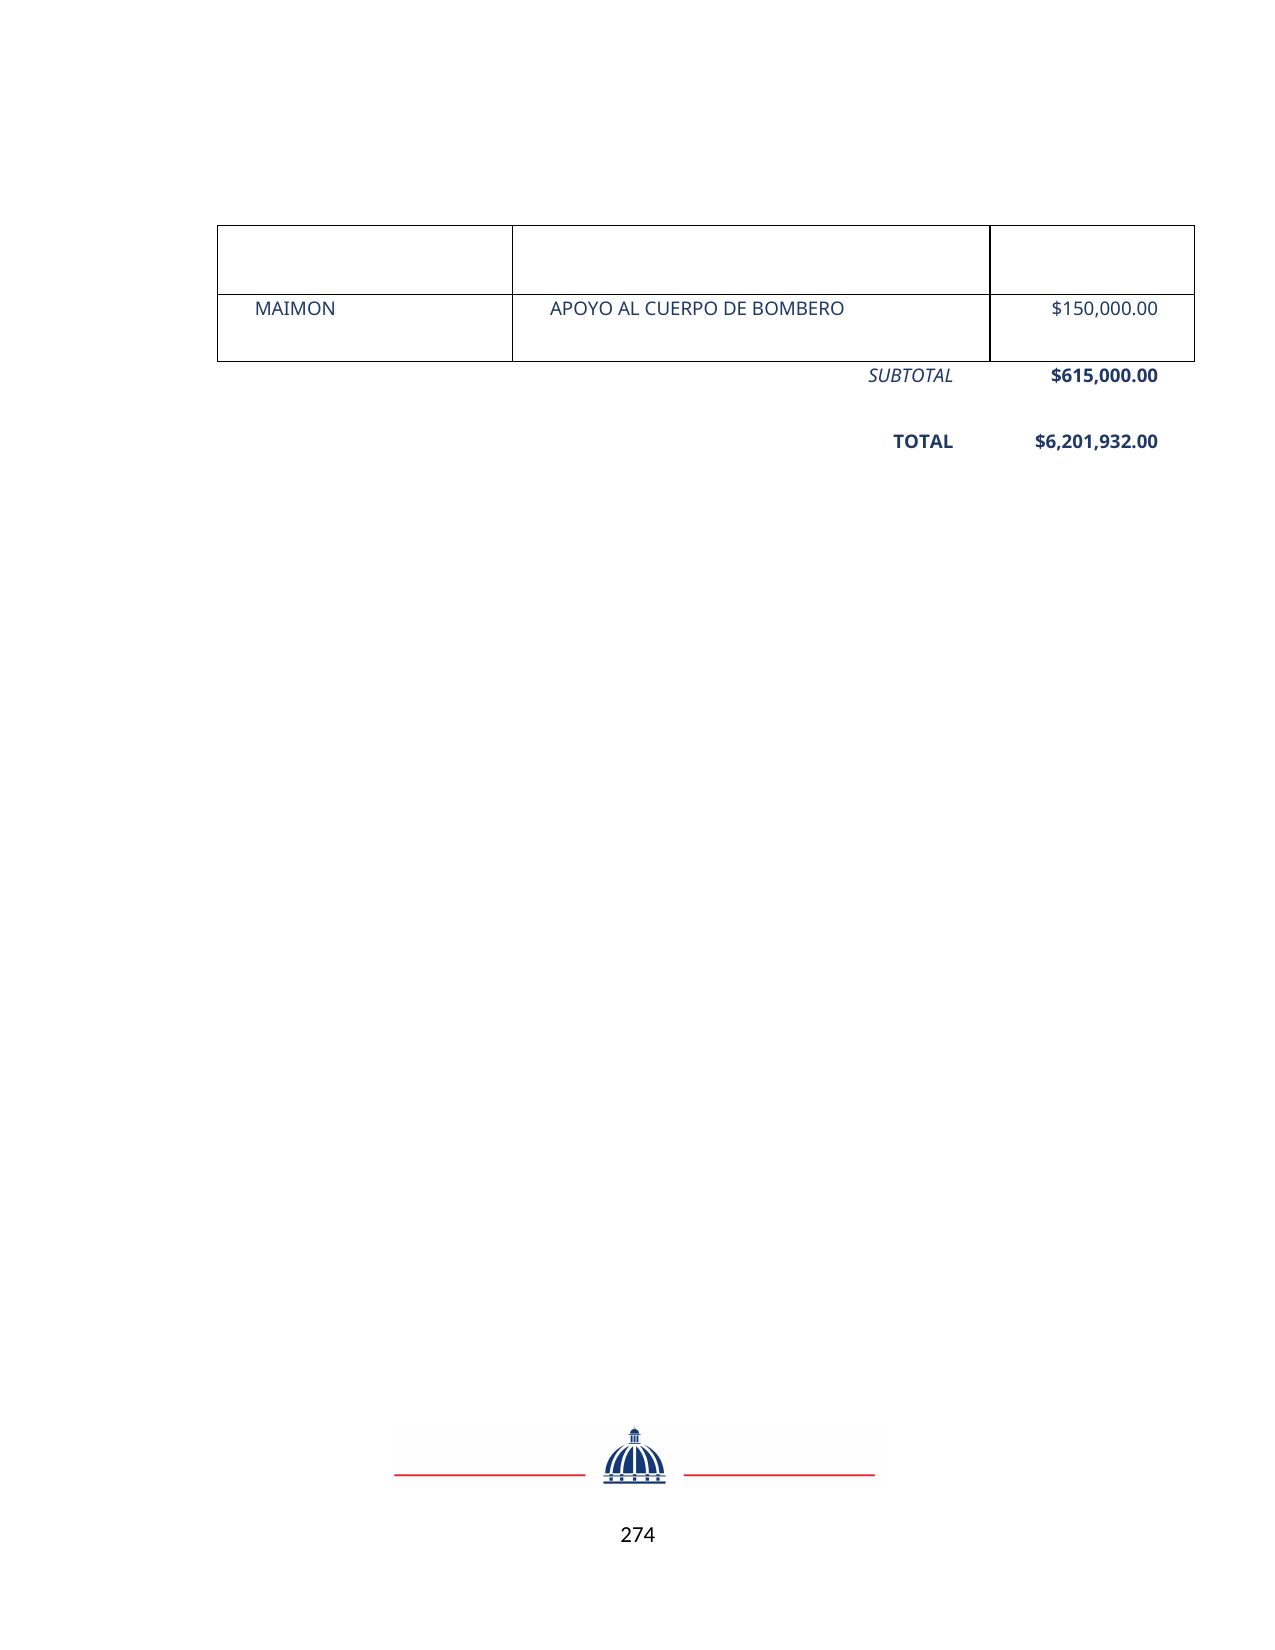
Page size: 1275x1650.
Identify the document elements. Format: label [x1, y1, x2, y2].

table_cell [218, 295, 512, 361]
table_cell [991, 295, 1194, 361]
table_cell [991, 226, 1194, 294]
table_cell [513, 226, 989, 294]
picture [390, 1423, 883, 1489]
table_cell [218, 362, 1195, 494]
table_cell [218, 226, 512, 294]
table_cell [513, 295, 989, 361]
